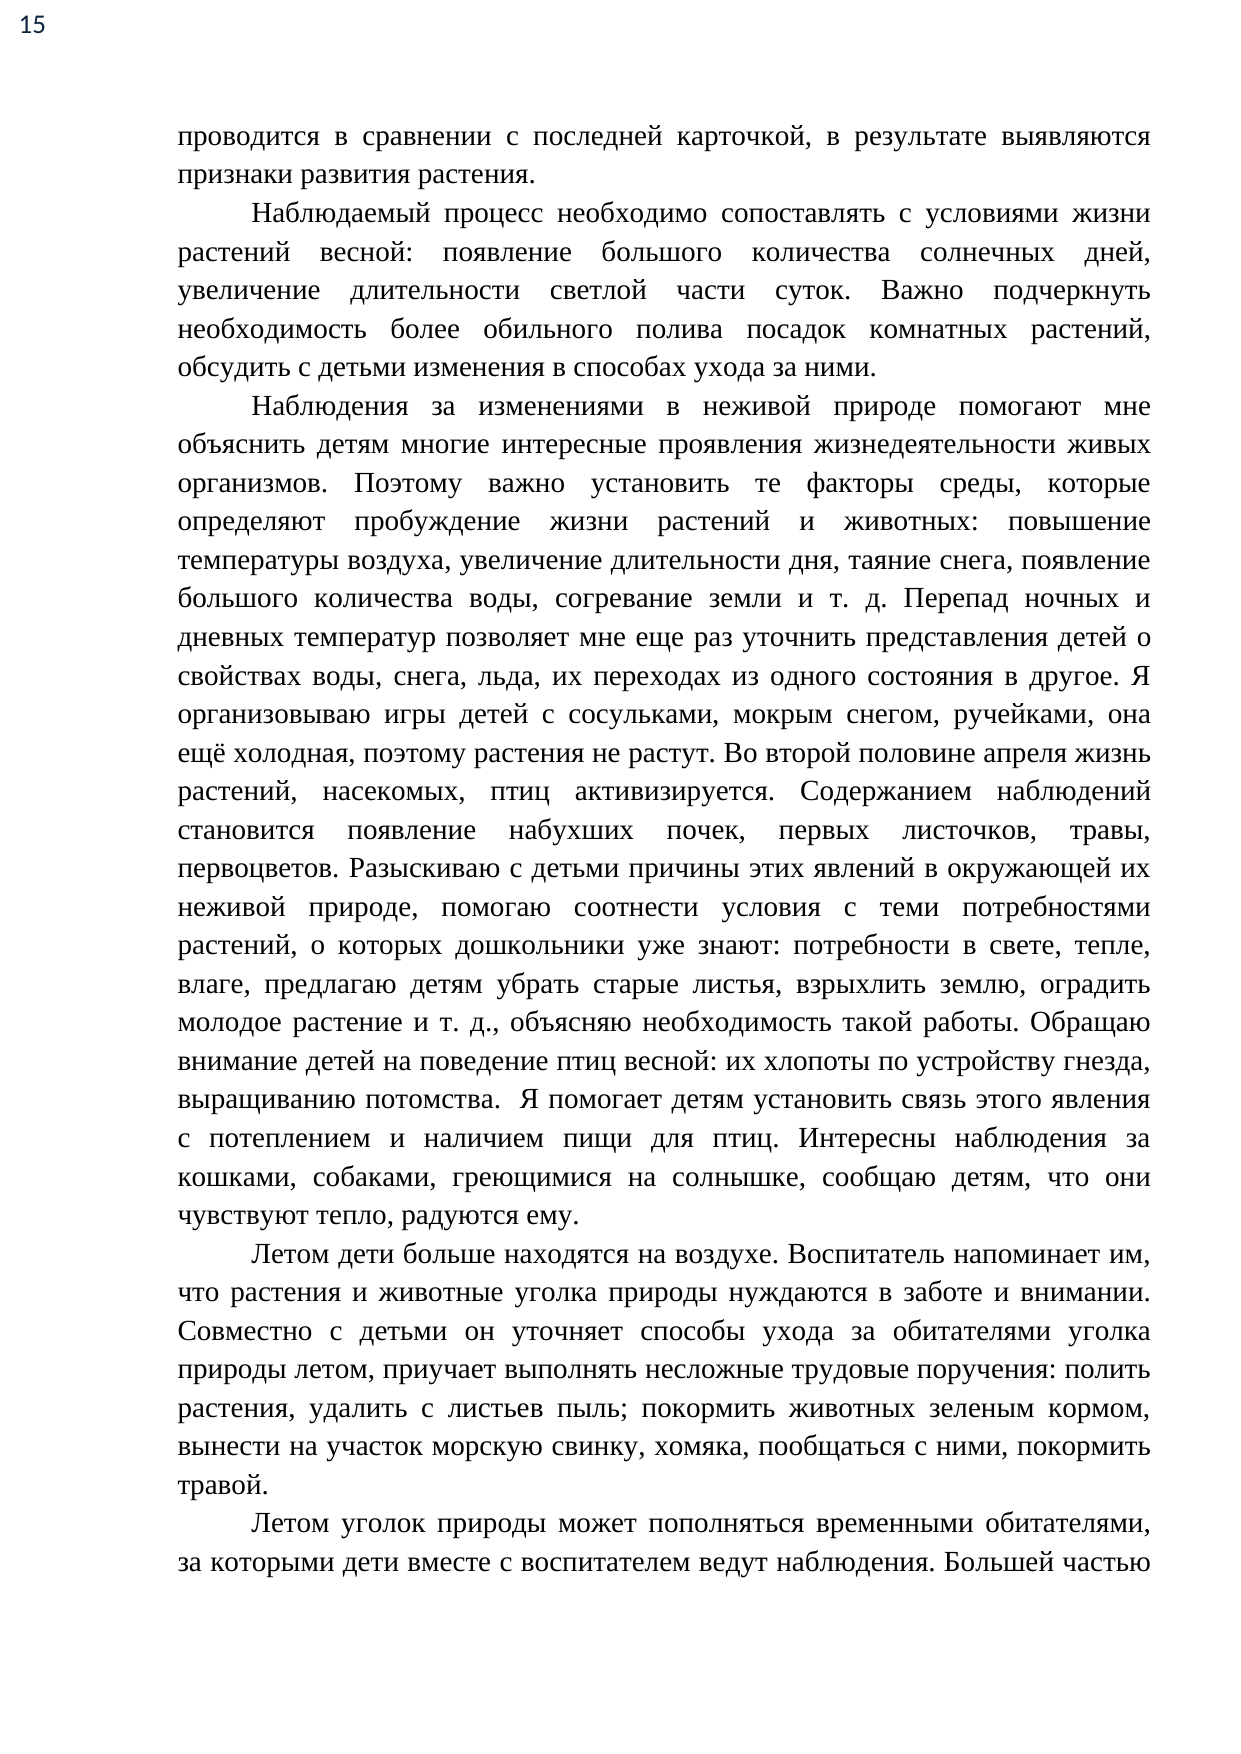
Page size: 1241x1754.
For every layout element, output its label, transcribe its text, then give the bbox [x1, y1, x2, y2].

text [177, 1506, 1152, 1578]
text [177, 118, 1152, 190]
text Летом дети больше находятся на воздухе. Воспитатель напоминает им, что растения и животные уголка природы нуждаются в заботе и внимании. Совместно с детьми он уточняет способы ухода за обитателями уголка природы летом, приучает выполнять несложные трудовые поручения: полить растения, удалить с листьев пыль; покормить животных зеленым кормом, вынести на участок морскую свинку, хомяка, пообщаться с ними, покормить травой. [177, 1236, 1152, 1501]
text Наблюдаемый процесс необходимо сопоставлять с условиями жизни растений весной: появление большого количества солнечных дней, увеличение длительности светлой части суток. Важно подчеркнуть необходимость более обильного полива посадок комнатных растений, обсудить с детьми изменения в способах ухода за ними. [177, 195, 1152, 383]
text Наблюдения за изменениями в неживой природе помогают мне объяснить детям многие интересные проявления жизнедеятельности живых организмов. Поэтому важно установить те факторы среды, которые определяют пробуждение жизни растений и животных: повышение температуры воздуха, увеличение длительности дня, таяние снега, появление большого количества воды, согревание земли и т. д. Перепад ночных и дневных температур позволяет мне еще раз уточнить представления детей о свойствах воды, снега, льда, их переходах из одного состояния в другое. Я организовываю игры детей с сосульками, мокрым снегом, ручейками, она ещё холодная, поэтому растения не растут. Во второй половине апреля жизнь растений, насекомых, птиц активизируется. Содержанием наблюдений становится появление набухших почек, первых листочков, травы, первоцветов. Разыскиваю с детьми причины этих явлений в окружающей их неживой природе, помогаю соотнести условия с теми потребностями растений, о которых дошкольники уже знают: потребности в свете, тепле, влаге, предлагаю детям убрать старые листья, взрыхлить землю, оградить молодое растение и т. д., объясняю необходимость такой работы. Обращаю внимание детей на поведение птиц весной: их хлопоты по устройству гнезда, выращиванию потомства. Я помогает детям установить связь этого явления с потеплением и наличием пищи для птиц. Интересны наблюдения за кошками, собаками, греющимися на солнышке, сообщаю детям, что они чувствуют тепло, радуются ему. [177, 388, 1152, 1231]
